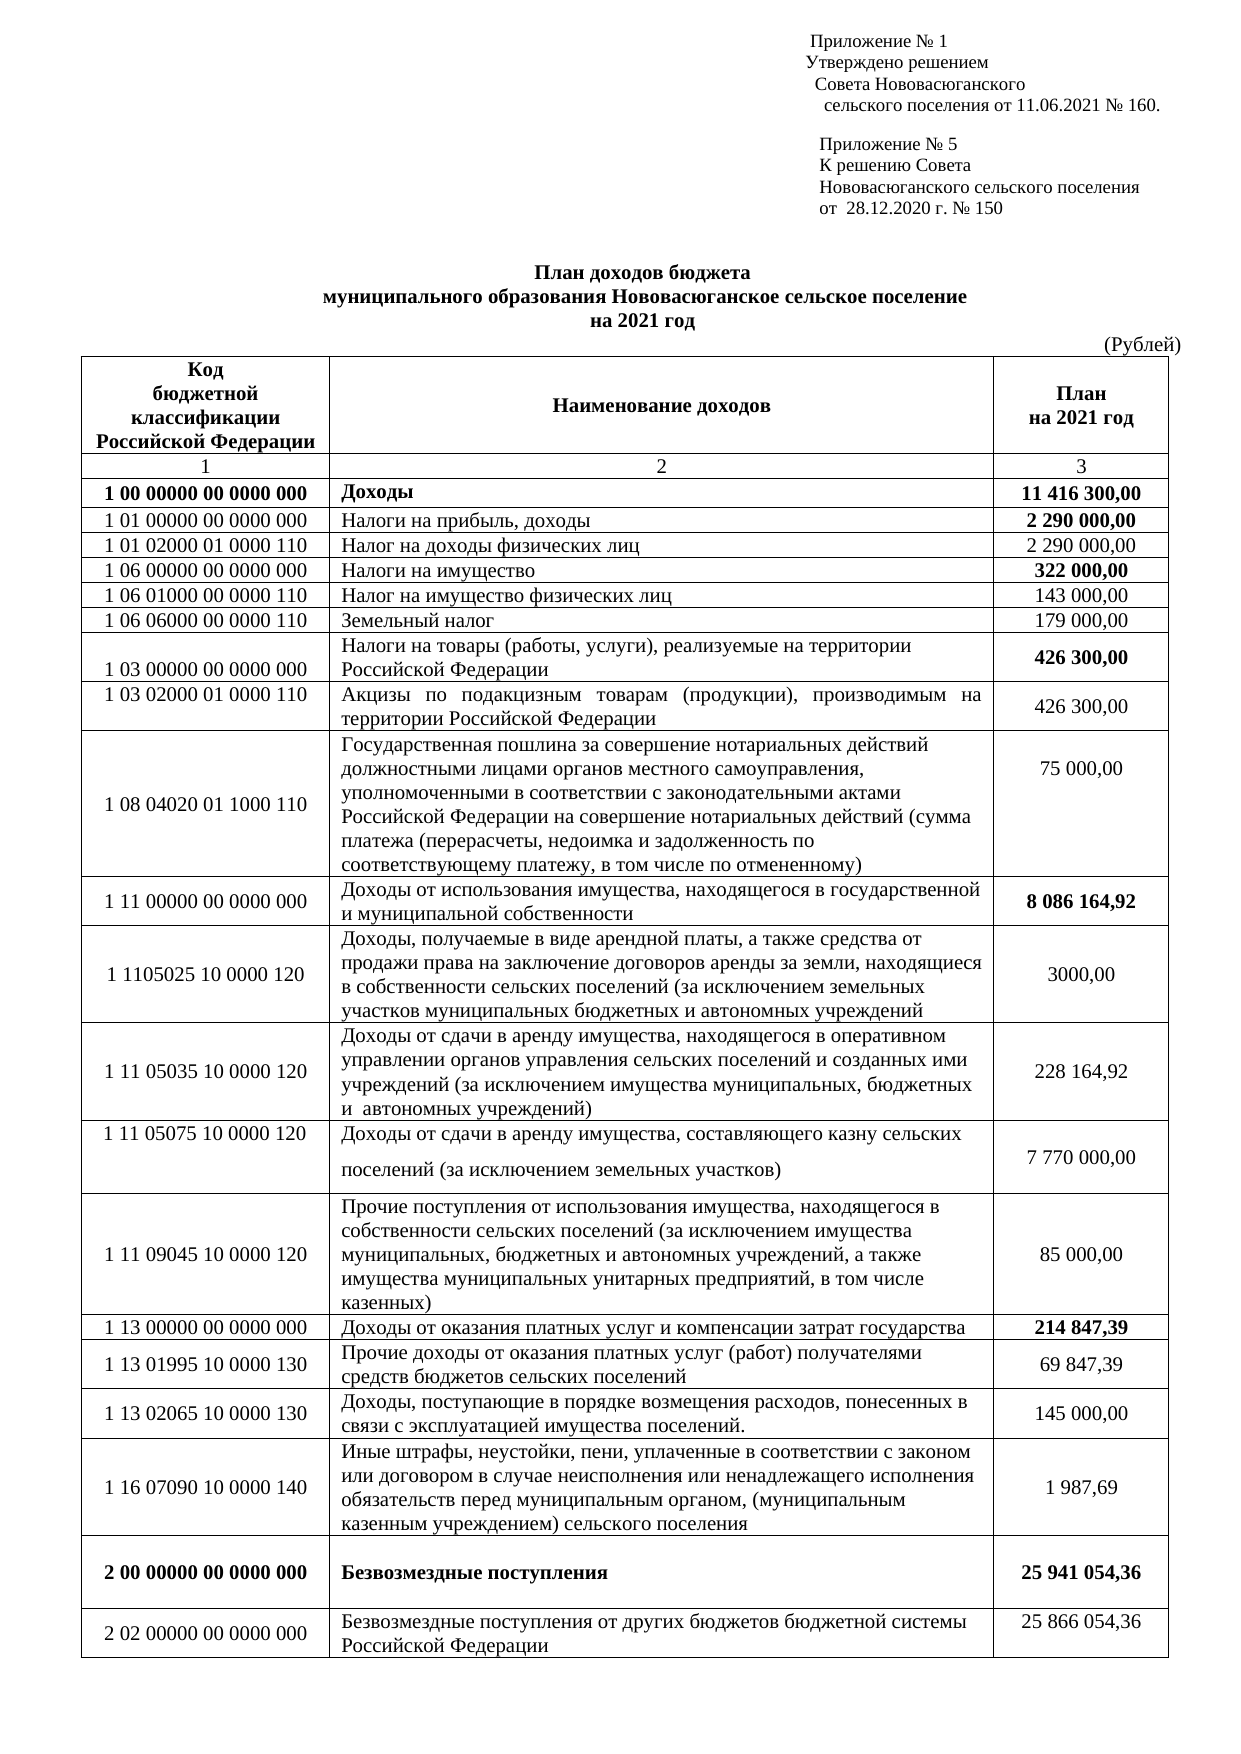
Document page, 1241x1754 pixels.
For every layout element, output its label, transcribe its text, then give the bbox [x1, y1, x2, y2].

table_cell 1 11 05035 10 0000 120 [82, 1023, 329, 1119]
table_cell 75 000,00 [994, 731, 1168, 876]
table_cell Налоги на имущество [330, 558, 993, 582]
table_cell 426 300,00 [994, 633, 1168, 681]
table_cell 143 000,00 [994, 583, 1168, 607]
table_cell 145 000,00 [994, 1389, 1168, 1437]
table_cell Прочие поступления от использования имущества, находящегося в собственности сельских поселений (за исключением имущества муниципальных, бюджетных и автономных учреждений, а также имущества муниципальных унитарных предприятий, в том числе казенных) [330, 1194, 993, 1314]
table_cell 1 13 00000 00 0000 000 [82, 1315, 329, 1339]
table_cell Прочие доходы от оказания платных услуг (работ) получателями средств бюджетов сельских поселений [330, 1340, 993, 1388]
table_cell Доходы, поступающие в порядке возмещения расходов, понесенных в связи с эксплуатацией имущества поселений. [330, 1389, 993, 1437]
table_cell 1 03 02000 01 0000 110 [82, 682, 329, 730]
title от 28.12.2020 г. № 150 [103, 197, 1181, 219]
table_cell 1 06 06000 00 0000 110 [82, 608, 329, 632]
table_cell 1 13 02065 10 0000 130 [82, 1389, 329, 1437]
table_cell 85 000,00 [994, 1194, 1168, 1314]
table_cell Государственная пошлина за совершение нотариальных действий должностными лицами органов местного самоуправления, уполномоченными в соответствии с законодательными актами Российской Федерации на совершение нотариальных действий (сумма платежа (перерасчеты, недоимка и задолженность по соответствующему платежу, в том числе по отмененному) [330, 731, 993, 876]
table_cell Налог на доходы физических лиц [330, 533, 993, 557]
table_cell 1 01 00000 00 0000 000 [82, 508, 329, 532]
table_cell 1 06 01000 00 0000 110 [82, 583, 329, 607]
table_cell 69 847,39 [994, 1340, 1168, 1388]
table_cell Доходы от оказания платных услуг и компенсации затрат государства [330, 1315, 993, 1339]
table_cell Земельный налог [330, 608, 993, 632]
table_cell 11 416 300,00 [994, 479, 1168, 507]
table_cell Доходы [330, 479, 993, 507]
table_cell Безвозмездные поступления от других бюджетов бюджетной системы Российской Федерации [330, 1609, 993, 1657]
text на 2021 год [103, 308, 1181, 332]
title Приложение № 5 [103, 133, 1181, 154]
table_cell 1 16 07090 10 0000 140 [82, 1439, 329, 1535]
table_cell 228 164,92 [994, 1023, 1168, 1119]
table_cell 179 000,00 [994, 608, 1168, 632]
table_cell 1 11 09045 10 0000 120 [82, 1194, 329, 1314]
table_cell Иные штрафы, неустойки, пени, уплаченные в соответствии с законом или договором в случае неисполнения или ненадлежащего исполнения обязательств перед муниципальным органом, (муниципальным казенным учреждением) сельского поселения [330, 1439, 993, 1535]
table_cell 2 290 000,00 [994, 533, 1168, 557]
table_cell 1 [82, 454, 329, 478]
title Совета Нововасюганского [103, 73, 1181, 94]
table_cell 2 02 00000 00 0000 000 [82, 1609, 329, 1657]
table_cell Налоги на прибыль, доходы [330, 508, 993, 532]
table_cell 2 00 00000 00 0000 000 [82, 1536, 329, 1608]
table_cell Акцизы по подакцизным товарам (продукции), производимым на территории Российской Федерации [330, 682, 993, 730]
title К решению Совета [103, 154, 1181, 176]
table_cell 1 01 02000 01 0000 110 [82, 533, 329, 557]
table_cell 1 13 01995 10 0000 130 [82, 1340, 329, 1388]
table_cell 214 847,39 [994, 1315, 1168, 1339]
table_cell 1 987,69 [994, 1439, 1168, 1535]
table_cell 1 11 05075 10 0000 120 [82, 1121, 329, 1193]
table_cell 322 000,00 [994, 558, 1168, 582]
table_cell Доходы, получаемые в виде арендной платы, а также средства от продажи права на заключение договоров аренды за земли, находящиеся в собственности сельских поселений (за исключением земельных участков муниципальных бюджетных и автономных учреждений [330, 926, 993, 1022]
table_cell 3 [994, 454, 1168, 478]
table_cell 2 290 000,00 [994, 508, 1168, 532]
table_header Наименование доходов [330, 357, 993, 453]
title Нововасюганского сельского поселения [103, 176, 1181, 197]
title Приложение № 1 [103, 29, 1181, 51]
table_cell 25 866 054,36 [994, 1609, 1168, 1657]
text муниципального образования Нововасюганское сельское поселение [103, 284, 1181, 308]
table_cell 426 300,00 [994, 682, 1168, 730]
table_cell 8 086 164,92 [994, 877, 1168, 925]
table_cell 1 00 00000 00 0000 000 [82, 479, 329, 507]
table_cell Доходы от использования имущества, находящегося в государственной и муниципальной собственности [330, 877, 993, 925]
table_cell 1 06 00000 00 0000 000 [82, 558, 329, 582]
table_cell 2 [330, 454, 993, 478]
table_cell Налог на имущество физических лиц [330, 583, 993, 607]
table_cell Доходы от сдачи в аренду имущества, составляющего казну сельских поселений (за исключением земельных участков) [330, 1121, 993, 1193]
table_cell 3000,00 [994, 926, 1168, 1022]
table_cell 25 941 054,36 [994, 1536, 1168, 1608]
table_cell 1 03 00000 00 0000 000 [82, 633, 329, 681]
table_cell 7 770 000,00 [994, 1121, 1168, 1193]
table_cell Безвозмездные поступления [330, 1536, 993, 1608]
table_cell 1 11 00000 00 0000 000 [82, 877, 329, 925]
title сельского поселения от 11.06.2021 № 160. [103, 94, 1181, 116]
table_cell Доходы от сдачи в аренду имущества, находящегося в оперативном управлении органов управления сельских поселений и созданных ими учреждений (за исключением имущества муниципальных, бюджетных и автономных учреждений) [330, 1023, 993, 1119]
table_cell Налоги на товары (работы, услуги), реализуемые на территории Российской Федерации [330, 633, 993, 681]
table_cell 1 08 04020 01 1000 110 [82, 731, 329, 876]
table_header План на 2021 год [994, 357, 1168, 453]
text (Рублей) [103, 332, 1181, 356]
table_cell 1 1105025 10 0000 120 [82, 926, 329, 1022]
title План доходов бюджета [103, 260, 1181, 284]
table_header Код бюджетной классификации Российской Федерации [82, 357, 329, 453]
title Утверждено решением [103, 51, 1181, 73]
